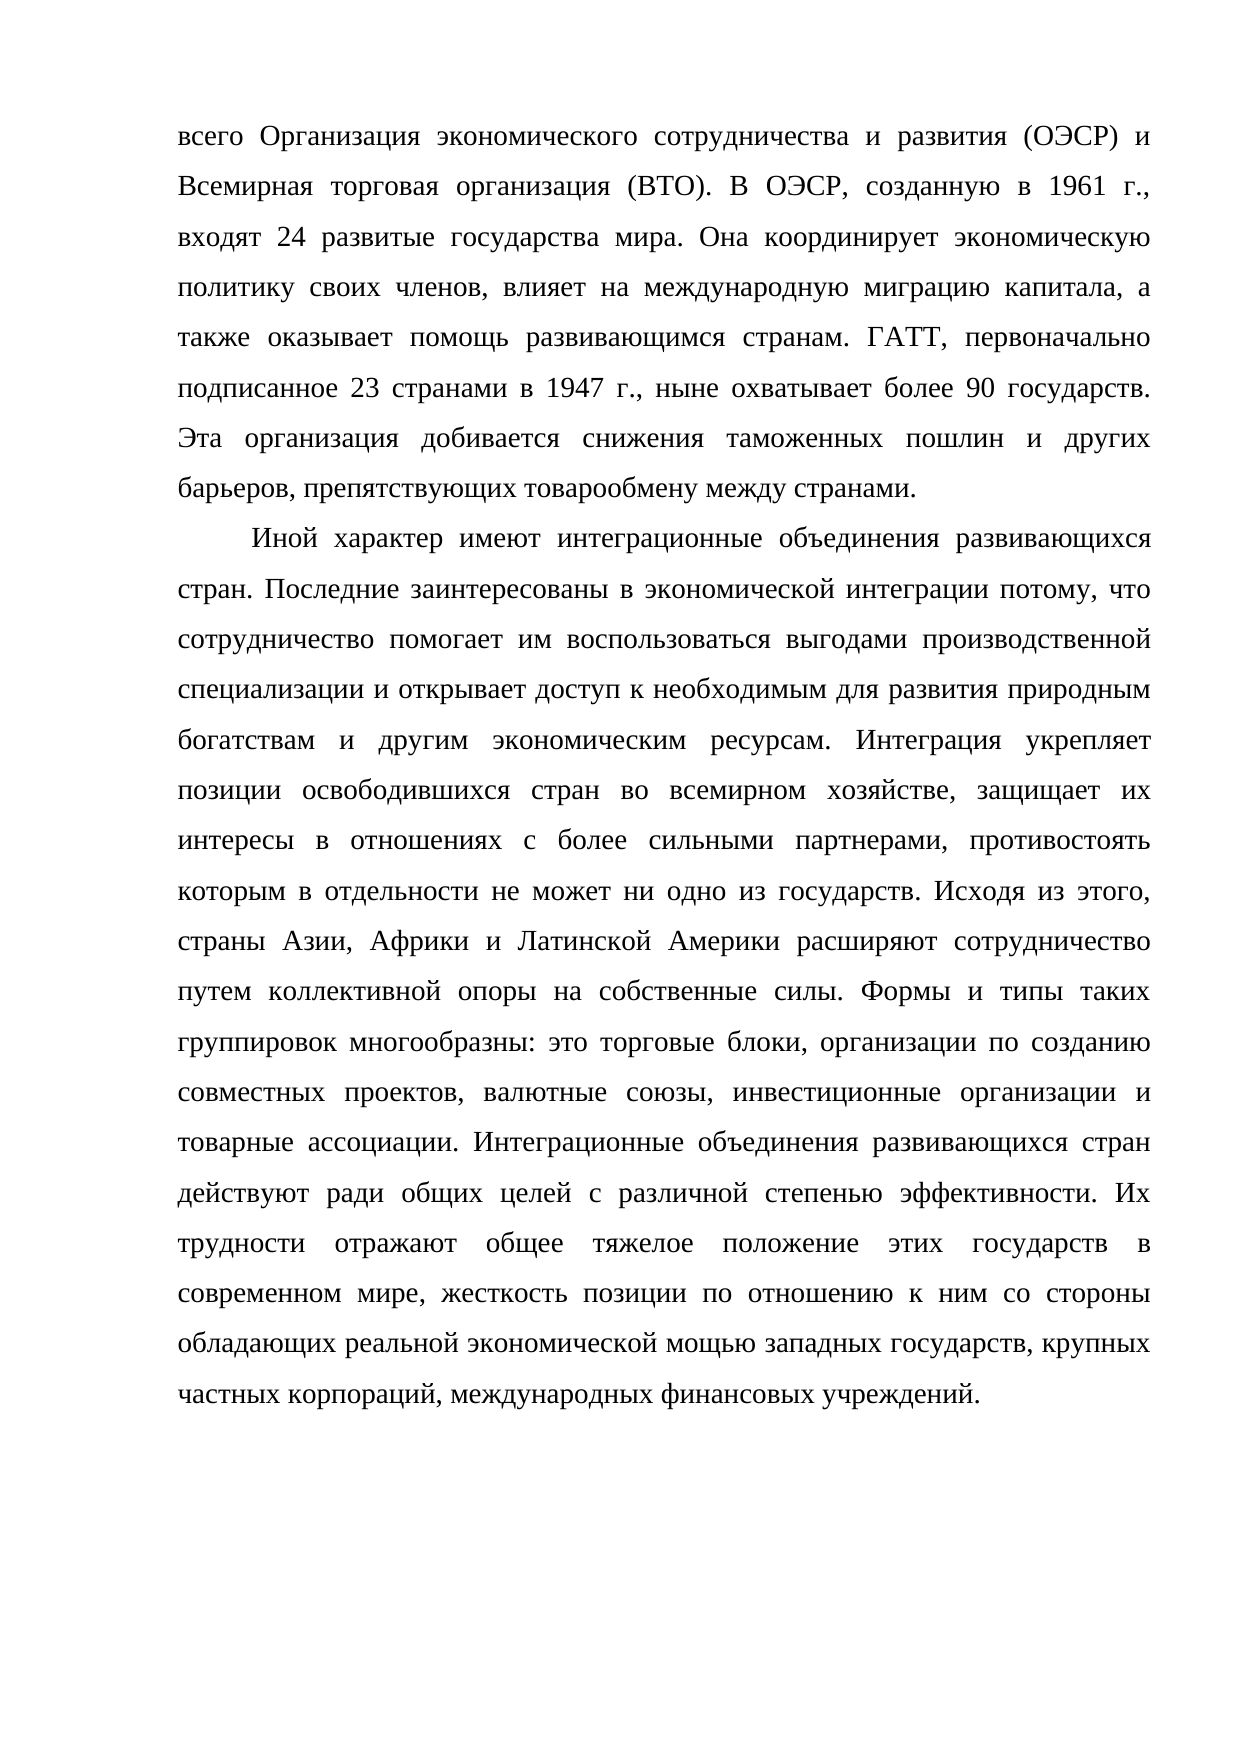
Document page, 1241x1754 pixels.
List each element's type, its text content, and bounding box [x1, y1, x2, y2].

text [177, 118, 1152, 504]
text Иной характер имеют интеграционные объединения развивающихся стран. Последние заинтересованы в экономической интеграции потому, что сотрудничество помогает им воспользоваться выгодами производственной специализации и открывает доступ к необходимым для развития природным богатствам и другим экономическим ресурсам. Интеграция укрепляет позиции освободившихся стран во всемирном хозяйстве, защищает их интересы в отношениях с более сильными партнерами, противостоять которым в отдельности не может ни одно из государств. Исходя из этого, страны Азии, Африки и Латинской Америки расширяют сотрудничество путем коллективной опоры на собственные силы. Формы и типы таких группировок многообразны: это торговые блоки, организации по созданию совместных проектов, валютные союзы, инвестиционные организации и товарные ассоциации. Интеграционные объединения развивающихся стран действуют ради общих целей с различной степенью эффективности. Их трудности отражают общее тяжелое положение этих государств в современном мире, жесткость позиции по отношению к ним со стороны обладающих реальной экономической мощью западных государств, крупных частных корпораций, международных финансовых учреждений. [177, 521, 1152, 1409]
